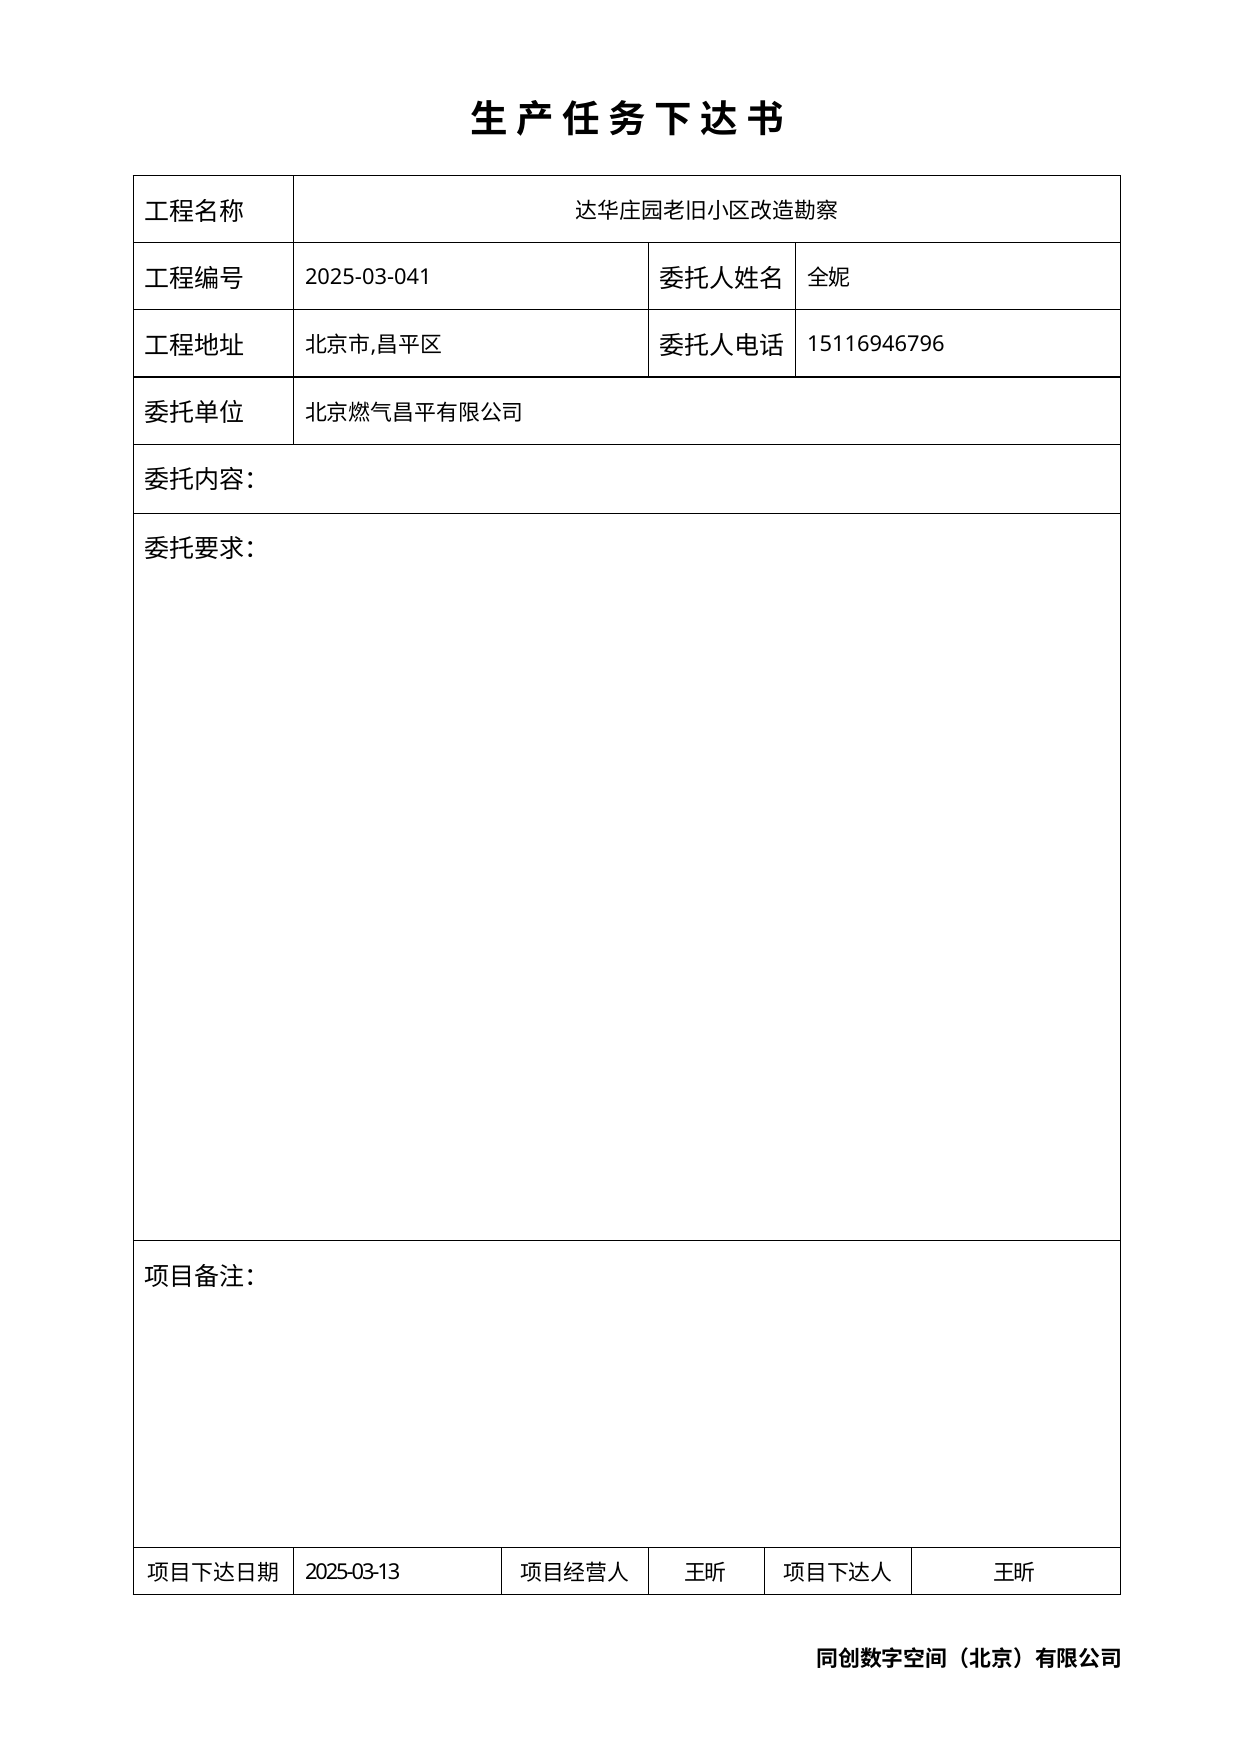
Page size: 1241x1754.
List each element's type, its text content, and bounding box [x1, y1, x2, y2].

table_cell 2025-03-13 [294, 1548, 501, 1594]
table_cell 委托人电话 [649, 310, 795, 376]
table_cell 北京燃气昌平有限公司 [294, 378, 1120, 443]
table_cell 委托单位 [134, 378, 293, 443]
table_cell 2025-03-041 [294, 243, 648, 309]
table_cell 项目下达日期 [134, 1548, 293, 1594]
table_header 达华庄园老旧小区改造勘察 [294, 176, 1120, 242]
table_cell 委托内容： [134, 445, 1120, 513]
table_cell 项目下达人 [765, 1548, 911, 1594]
table_cell 项目备注： [134, 1241, 1120, 1547]
table_cell 15116946796 [796, 310, 1120, 376]
table_cell 委托人姓名 [649, 243, 795, 309]
table_cell 王昕 [649, 1548, 764, 1594]
table_cell 委托要求： [134, 514, 1120, 1240]
table_cell 全妮 [796, 243, 1120, 309]
table_cell 项目经营人 [502, 1548, 648, 1594]
table_cell 工程编号 [134, 243, 293, 309]
table_cell 北京市,昌平区 [294, 310, 648, 376]
table_cell 工程地址 [134, 310, 293, 376]
table_cell 王昕 [912, 1548, 1120, 1594]
table_header 工程名称 [134, 176, 293, 242]
